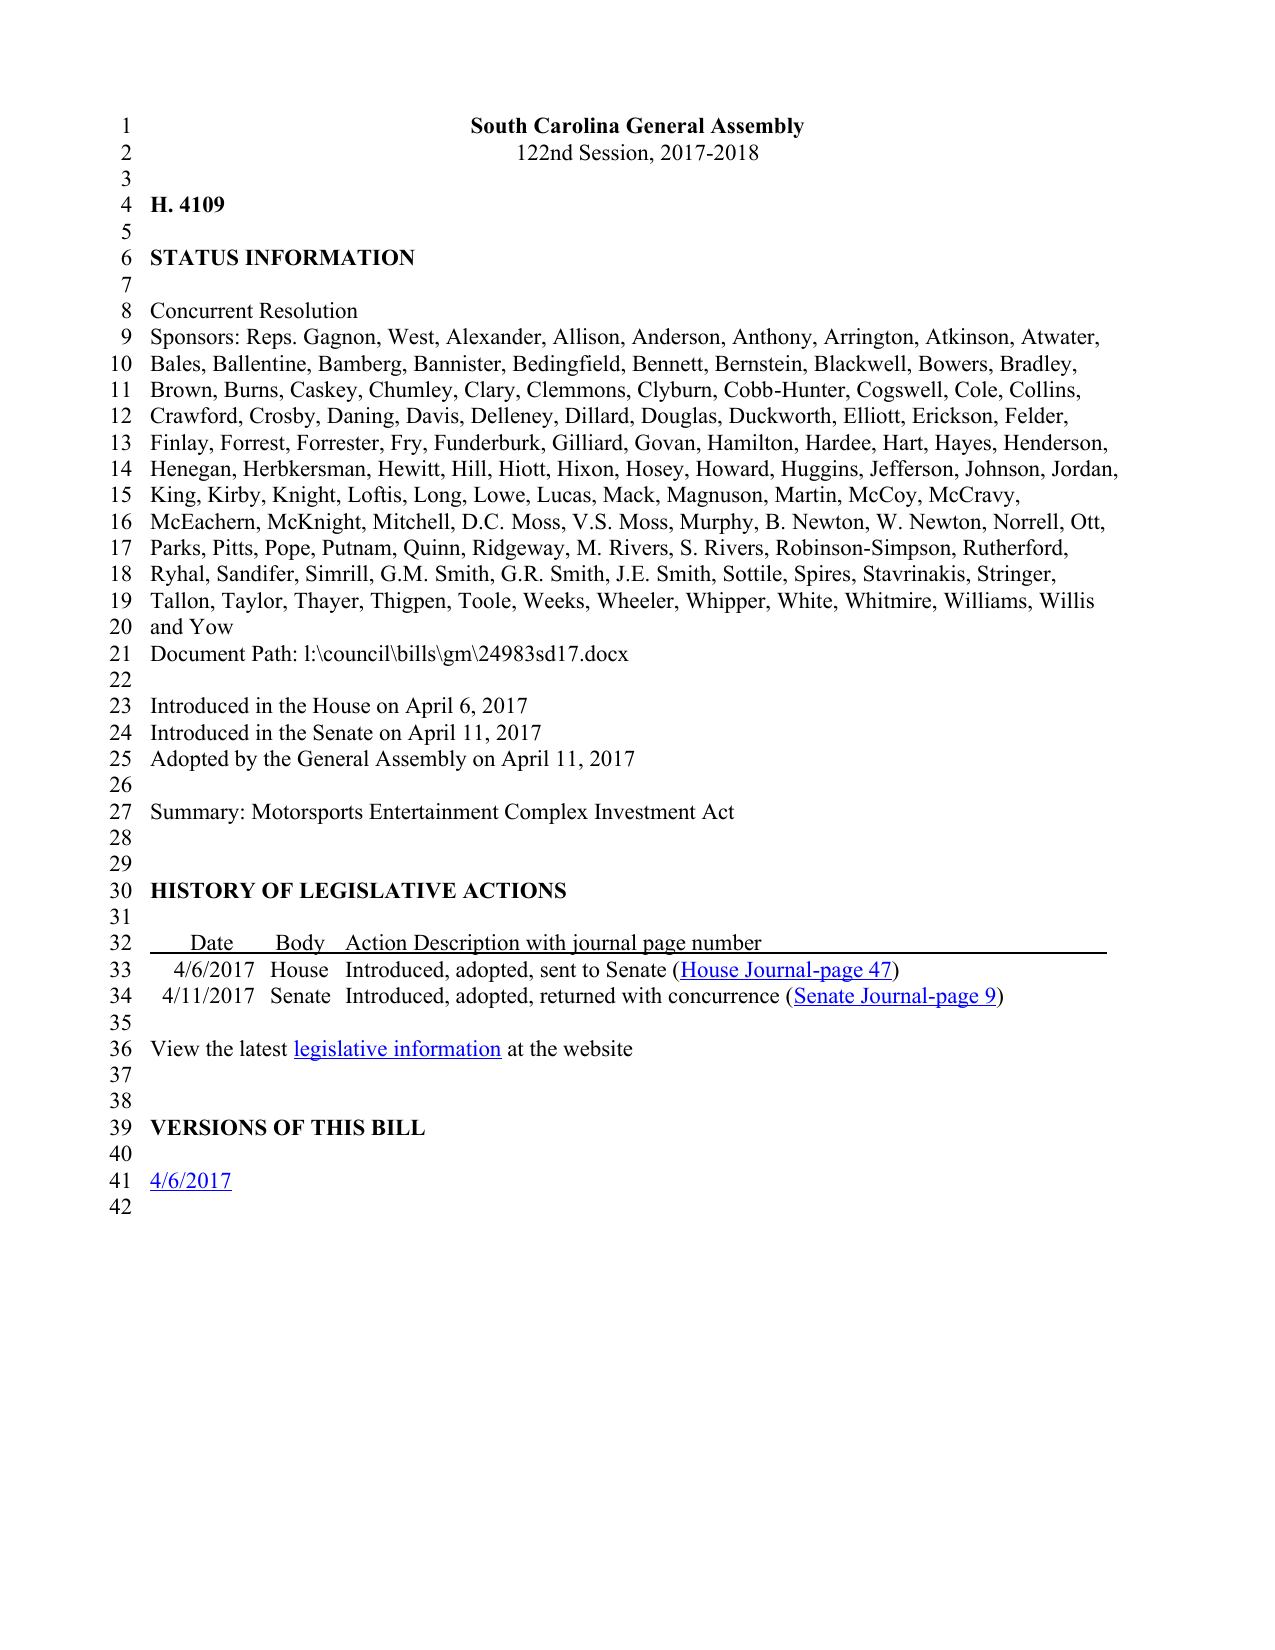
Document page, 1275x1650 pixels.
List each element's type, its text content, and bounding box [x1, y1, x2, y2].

text Concurrent Resolution [150, 297, 1125, 323]
text South Carolina General Assembly [150, 112, 1125, 139]
text H. 4109 [150, 192, 1125, 218]
text Introduced in the Senate on April 11, 2017 [150, 719, 1125, 745]
text STATUS INFORMATION [150, 244, 1125, 271]
text 4/11/2017 Senate Introduced, adopted, returned with concurrence (Senate Journal-page 9) [150, 982, 1125, 1008]
text Summary: Motorsports Entertainment Complex Investment Act [150, 798, 1125, 824]
text Date Body Action Description with journal page number [150, 929, 1125, 956]
text 4/6/2017 House Introduced, adopted, sent to Senate (House Journal-page 47) [150, 956, 1125, 982]
text 122nd Session, 2017-2018 [150, 139, 1125, 165]
text Introduced in the House on April 6, 2017 [150, 692, 1125, 719]
text HISTORY OF LEGISLATIVE ACTIONS [150, 877, 1125, 903]
text View the latest legislative information at the website [150, 1035, 1125, 1061]
text 4/6/2017 [150, 1167, 1125, 1193]
text Adopted by the General Assembly on April 11, 2017 [150, 745, 1125, 771]
text Sponsors: Reps. Gagnon, West, Alexander, Allison, Anderson, Anthony, Arrington, Atkinson, Atwater, Bales, Ballentine, Bamberg, Bannister, Bedingfield, Bennett, Bernstein, Blackwell, Bowers, Bradley, Brown, Burns, Caskey, Chumley, Clary, Clemmons, Clyburn, Cobb-Hunter, Cogswell, Cole, Collins, Crawford, Crosby, Daning, Davis, Delleney, Dillard, Douglas, Duckworth, Elliott, Erickson, Felder, Finlay, Forrest, Forrester, Fry, Funderburk, Gilliard, Govan, Hamilton, Hardee, Hart, Hayes, Henderson, Henegan, Herbkersman, Hewitt, Hill, Hiott, Hixon, Hosey, Howard, Huggins, Jefferson, Johnson, Jordan, King, Kirby, Knight, Loftis, Long, Lowe, Lucas, Mack, Magnuson, Martin, McCoy, McCravy, McEachern, McKnight, Mitchell, D.C. Moss, V.S. Moss, Murphy, B. Newton, W. Newton, Norrell, Ott, Parks, Pitts, Pope, Putnam, Quinn, Ridgeway, M. Rivers, S. Rivers, Robinson-Simpson, Rutherford, Ryhal, Sandifer, Simrill, G.M. Smith, G.R. Smith, J.E. Smith, Sottile, Spires, Stavrinakis, Stringer, Tallon, Taylor, Thayer, Thigpen, Toole, Weeks, Wheeler, Whipper, White, Whitmire, Williams, Willis and Yow [150, 323, 1125, 639]
text VERSIONS OF THIS BILL [150, 1114, 1125, 1140]
text Document Path: l:\council\bills\gm\24983sd17.docx [150, 639, 1125, 666]
